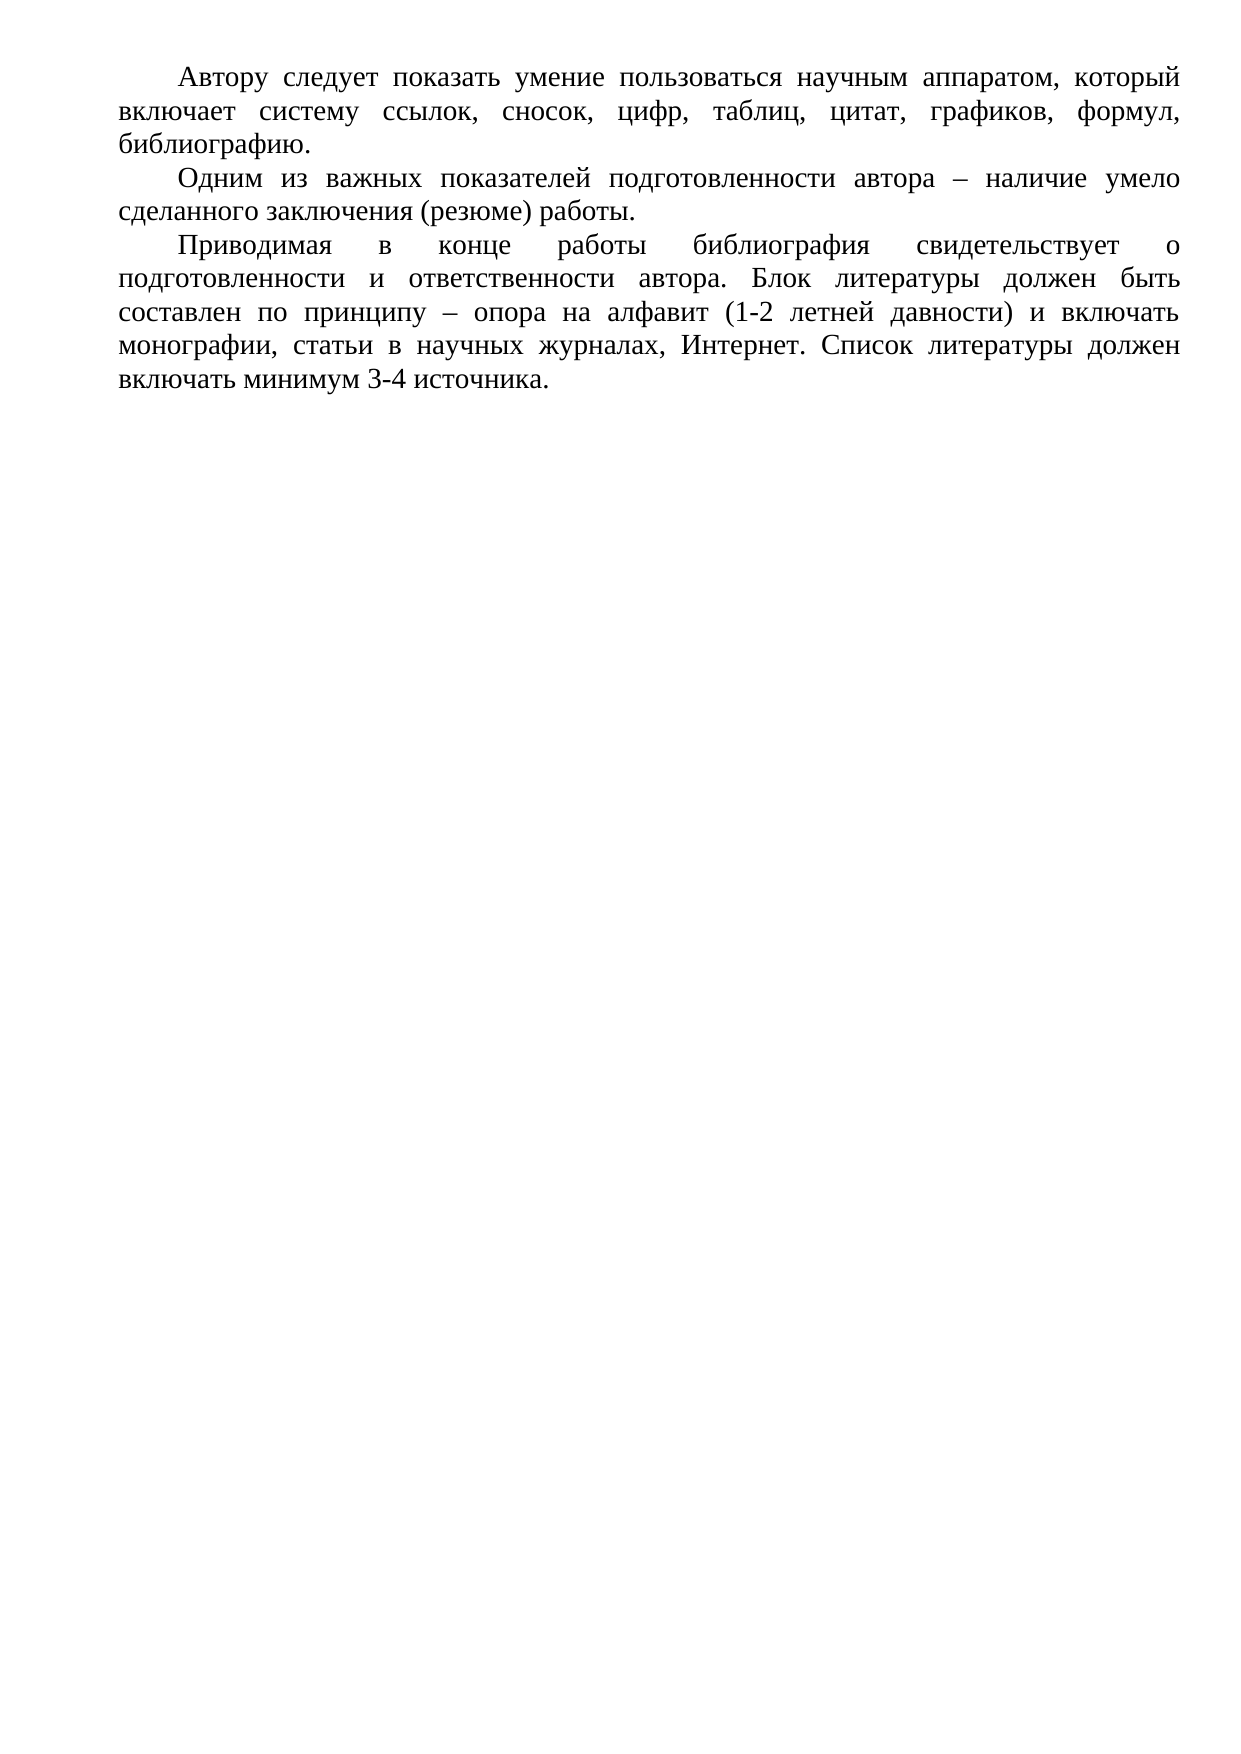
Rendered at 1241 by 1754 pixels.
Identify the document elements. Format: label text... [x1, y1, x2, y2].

text Приводимая в конце работы библиография свидетельствует о подготовленности и ответственности автора. Блок литературы должен быть составлен по принципу – опора на алфавит (1-2 летней давности) и включать монографии, статьи в научных журналах, Интернет. Список литературы должен включать минимум 3-4 источника. [118, 227, 1181, 394]
text Одним из важных показателей подготовленности автора – наличие умело сделанного заключения (резюме) работы. [118, 160, 1181, 227]
text Автору следует показать умение пользоваться научным аппаратом, который включает систему ссылок, сносок, цифр, таблиц, цитат, графиков, формул, библиографию. [118, 59, 1181, 160]
